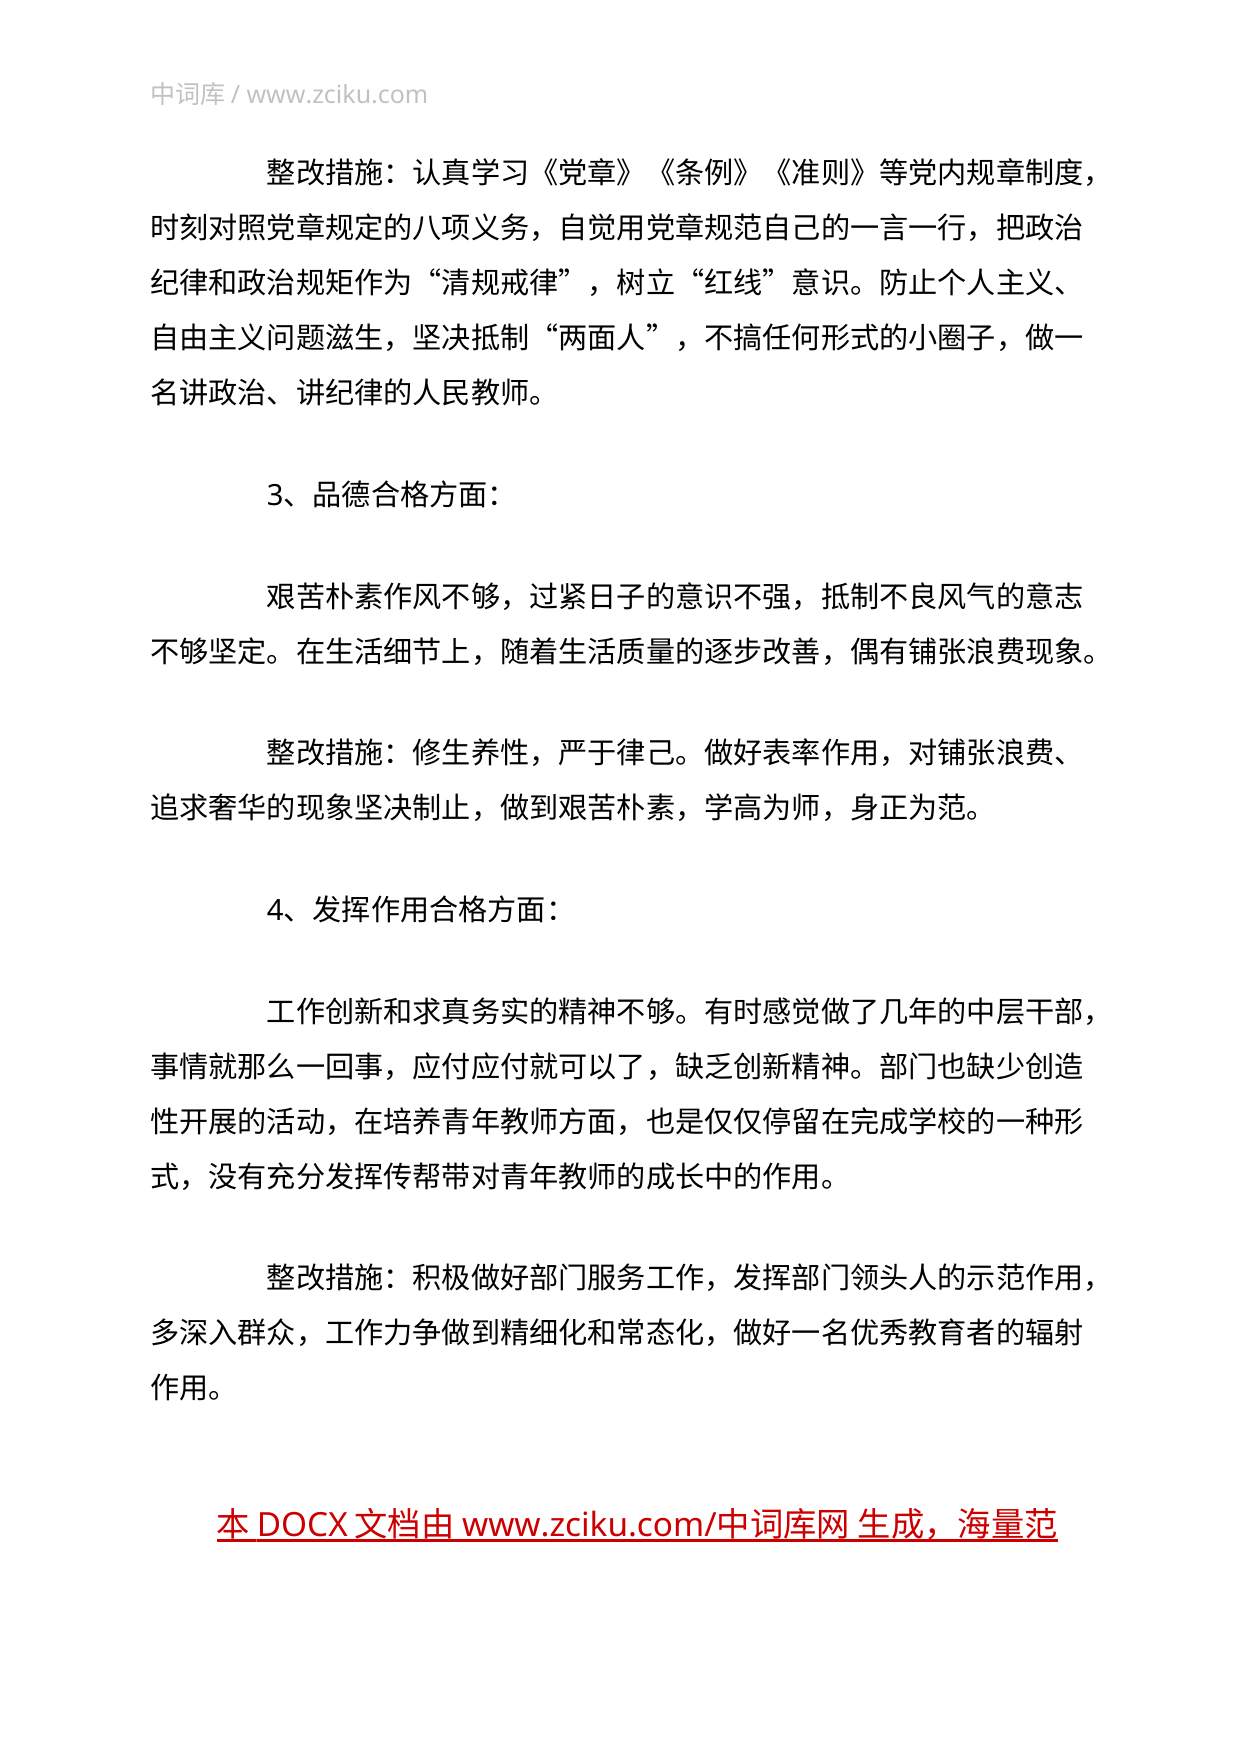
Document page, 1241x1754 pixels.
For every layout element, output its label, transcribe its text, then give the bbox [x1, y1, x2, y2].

text 工作创新和求真务实的精神不够。有时感觉做了几年的中层干部，事情就那么一回事，应付应付就可以了，缺乏创新精神。部门也缺少创造性开展的活动，在培养青年教师方面，也是仅仅停留在完成学校的一种形式，没有充分发挥传帮带对青年教师的成长中的作用。 [150, 989, 1090, 1196]
text 4、发挥作用合格方面： [150, 887, 1090, 929]
text 整改措施：修生养性，严于律己。做好表率作用，对铺张浪费、追求奢华的现象坚决制止，做到艰苦朴素，学高为师，身正为范。 [150, 730, 1090, 827]
text 整改措施：积极做好部门服务工作，发挥部门领头人的示范作用，多深入群众，工作力争做到精细化和常态化，做好一名优秀教育者的辐射作用。 [150, 1255, 1090, 1407]
text 整改措施：认真学习《党章》《条例》《准则》等党内规章制度，时刻对照党章规定的八项义务，自觉用党章规范自己的一言一行，把政治纪律和政治规矩作为“清规戒律”，树立“红线”意识。防止个人主义、自由主义问题滋生，坚决抵制“两面人”，不搞任何形式的小圈子，做一名讲政治、讲纪律的人民教师。 [150, 150, 1090, 412]
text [150, 1498, 1090, 1546]
text 3、品德合格方面： [150, 471, 1090, 514]
text 艰苦朴素作风不够，过紧日子的意识不强，抵制不良风气的意志不够坚定。在生活细节上，随着生活质量的逐步改善，偶有铺张浪费现象。 [150, 573, 1090, 671]
